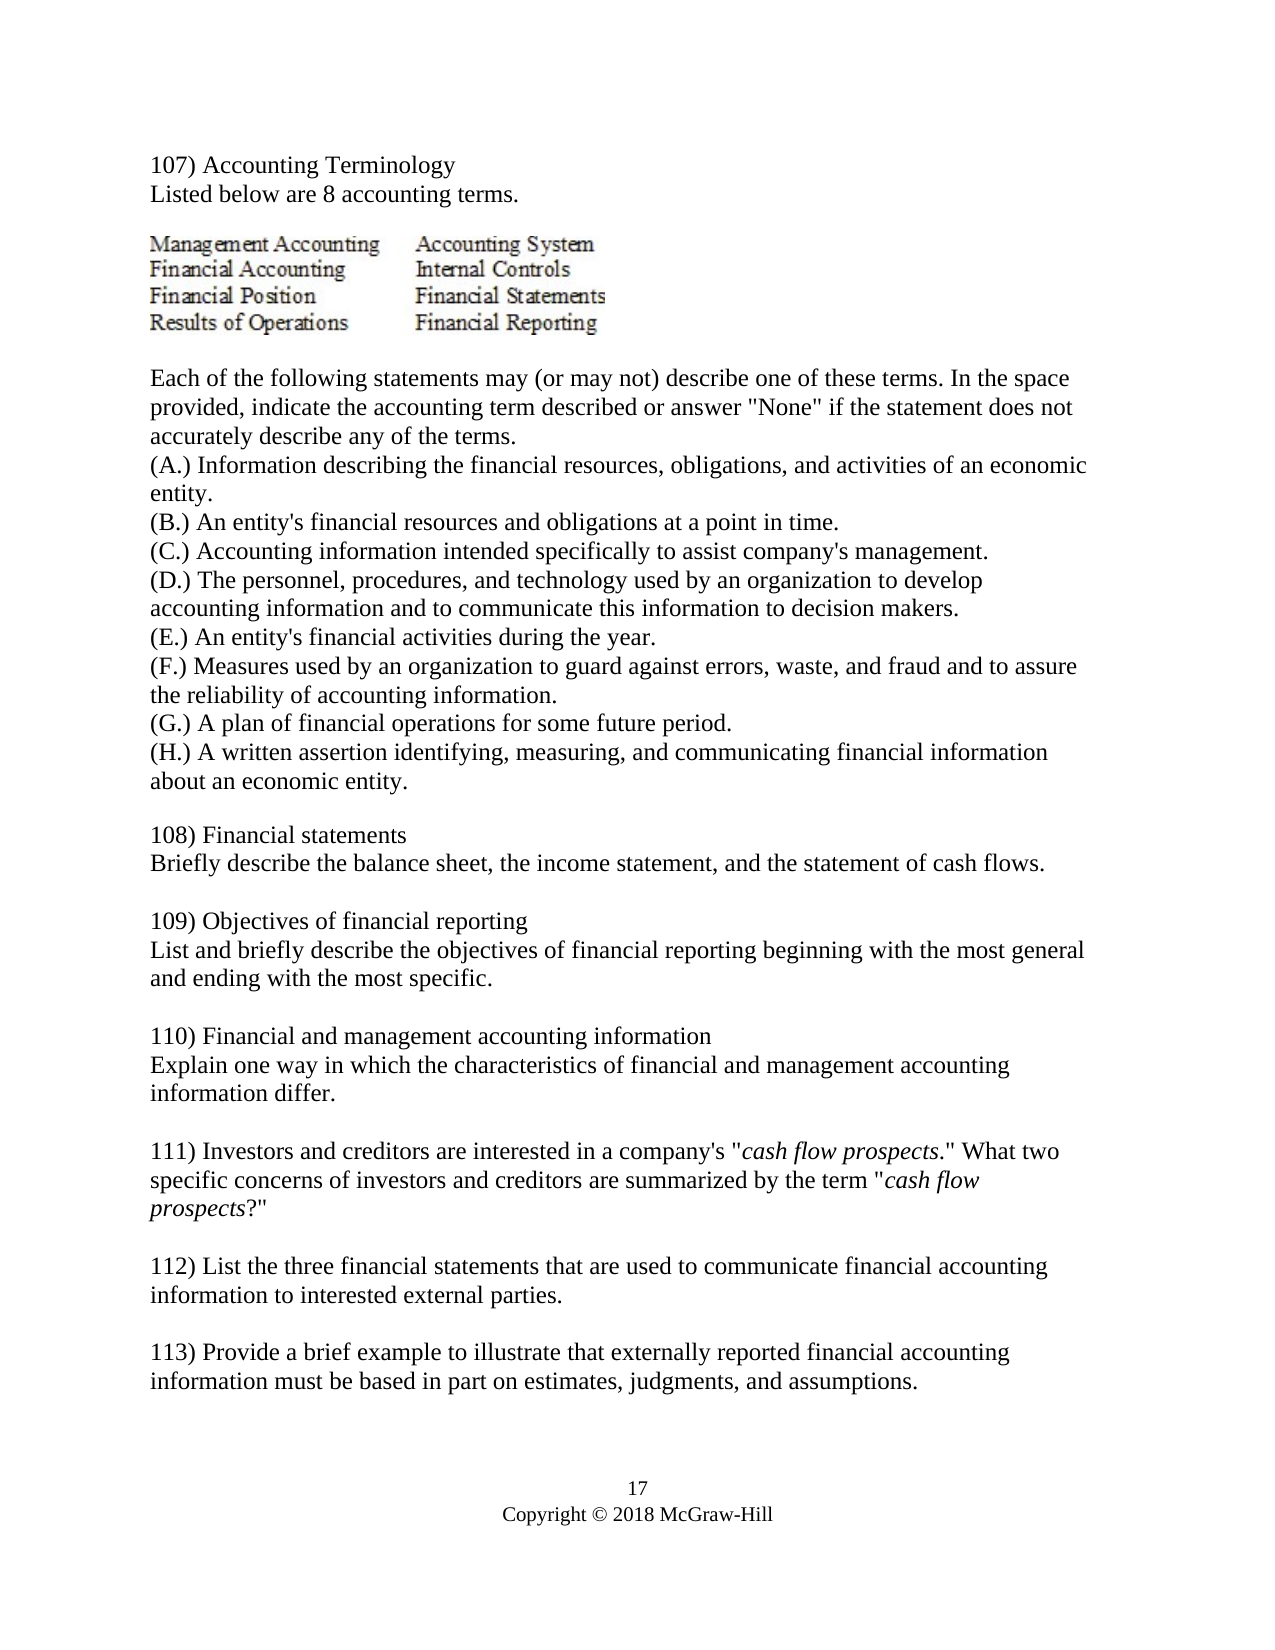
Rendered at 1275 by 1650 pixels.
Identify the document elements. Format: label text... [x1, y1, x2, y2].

text (E.) An entity's financial activities during the year. [150, 622, 1087, 651]
text List and briefly describe the objectives of financial reporting beginning with the most general and ending with the most specific. [150, 935, 1087, 992]
text (A.) Information describing the financial resources, obligations, and activities of an economic entity. [150, 450, 1087, 507]
text Explain one way in which the characteristics of financial and management accounting information differ. [150, 1050, 1087, 1107]
text 109) Objectives of financial reporting [150, 906, 1087, 935]
text 111) Investors and creditors are interested in a company's "cash flow prospects." What two specific concerns of investors and creditors are summarized by the term "cash flow prospects?" [150, 1136, 1087, 1222]
text 110) Financial and management accounting information [150, 1021, 1087, 1050]
text 112) List the three financial statements that are used to communicate financial accounting information to interested external parties. [150, 1251, 1087, 1308]
text (G.) A plan of financial operations for some future period. [150, 708, 1087, 737]
text (C.) Accounting information intended specifically to assist company's management. [150, 536, 1087, 565]
text (D.) The personnel, procedures, and technology used by an organization to develop accounting information and to communicate this information to decision makers. [150, 565, 1087, 622]
picture [150, 236, 605, 335]
text Briefly describe the balance sheet, the income statement, and the statement of cash flows. [150, 848, 1087, 877]
text Each of the following statements may (or may not) describe one of these terms. In the space provided, indicate the accounting term described or answer "None" if the statement does not accurately describe any of the terms. [150, 363, 1087, 450]
text Listed below are 8 accounting terms. [150, 179, 1087, 207]
text 107) Accounting Terminology [150, 150, 1087, 179]
text (H.) A written assertion identifying, measuring, and communicating financial information about an economic entity. [150, 737, 1087, 795]
text (F.) Measures used by an organization to guard against errors, waste, and fraud and to assure the reliability of accounting information. [150, 651, 1087, 708]
text 108) Financial statements [150, 820, 1087, 848]
text 113) Provide a brief example to illustrate that externally reported financial accounting information must be based in part on estimates, judgments, and assumptions. [150, 1337, 1087, 1395]
text (B.) An entity's financial resources and obligations at a point in time. [150, 507, 1087, 536]
